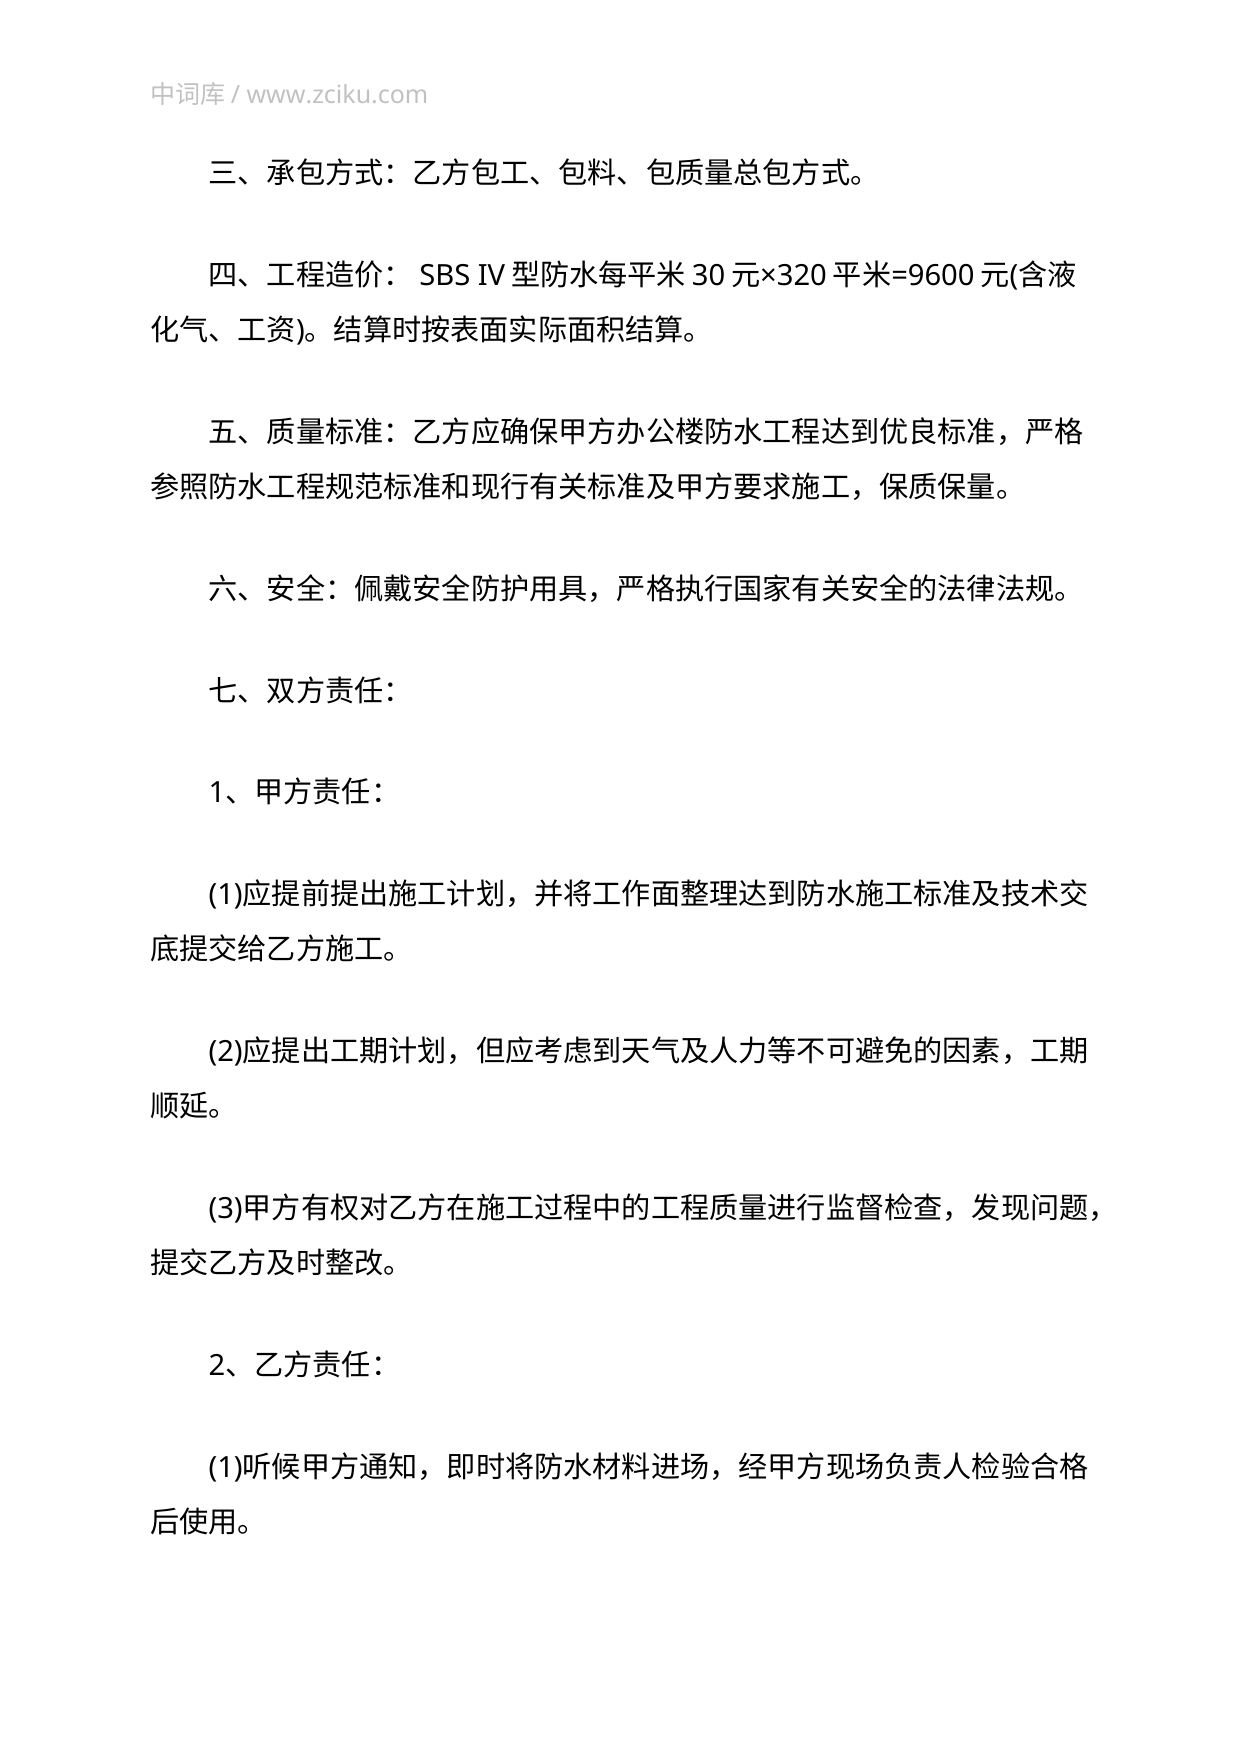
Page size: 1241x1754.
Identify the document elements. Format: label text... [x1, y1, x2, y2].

text (1)应提前提出施工计划，并将工作面整理达到防水施工标准及技术交底提交给乙方施工。 [150, 871, 1090, 968]
text (2)应提出工期计划，但应考虑到天气及人力等不可避免的因素，工期顺延。 [150, 1028, 1090, 1125]
text 2、乙方责任： [150, 1341, 1090, 1384]
text 六、安全：佩戴安全防护用具，严格执行国家有关安全的法律法规。 [150, 565, 1090, 608]
text 七、双方责任： [150, 667, 1090, 709]
text 三、承包方式：乙方包工、包料、包质量总包方式。 [150, 150, 1090, 192]
text (3)甲方有权对乙方在施工过程中的工程质量进行监督检查，发现问题，提交乙方及时整改。 [150, 1184, 1090, 1282]
text (1)听候甲方通知，即时将防水材料进场，经甲方现场负责人检验合格后使用。 [150, 1443, 1090, 1541]
text 四、工程造价： SBS IV型防水每平米30元×320平米=9600元(含液化气、工资)。结算时按表面实际面积结算。 [150, 252, 1090, 349]
text 五、质量标准：乙方应确保甲方办公楼防水工程达到优良标准，严格参照防水工程规范标准和现行有关标准及甲方要求施工，保质保量。 [150, 409, 1090, 506]
text 1、甲方责任： [150, 769, 1090, 811]
